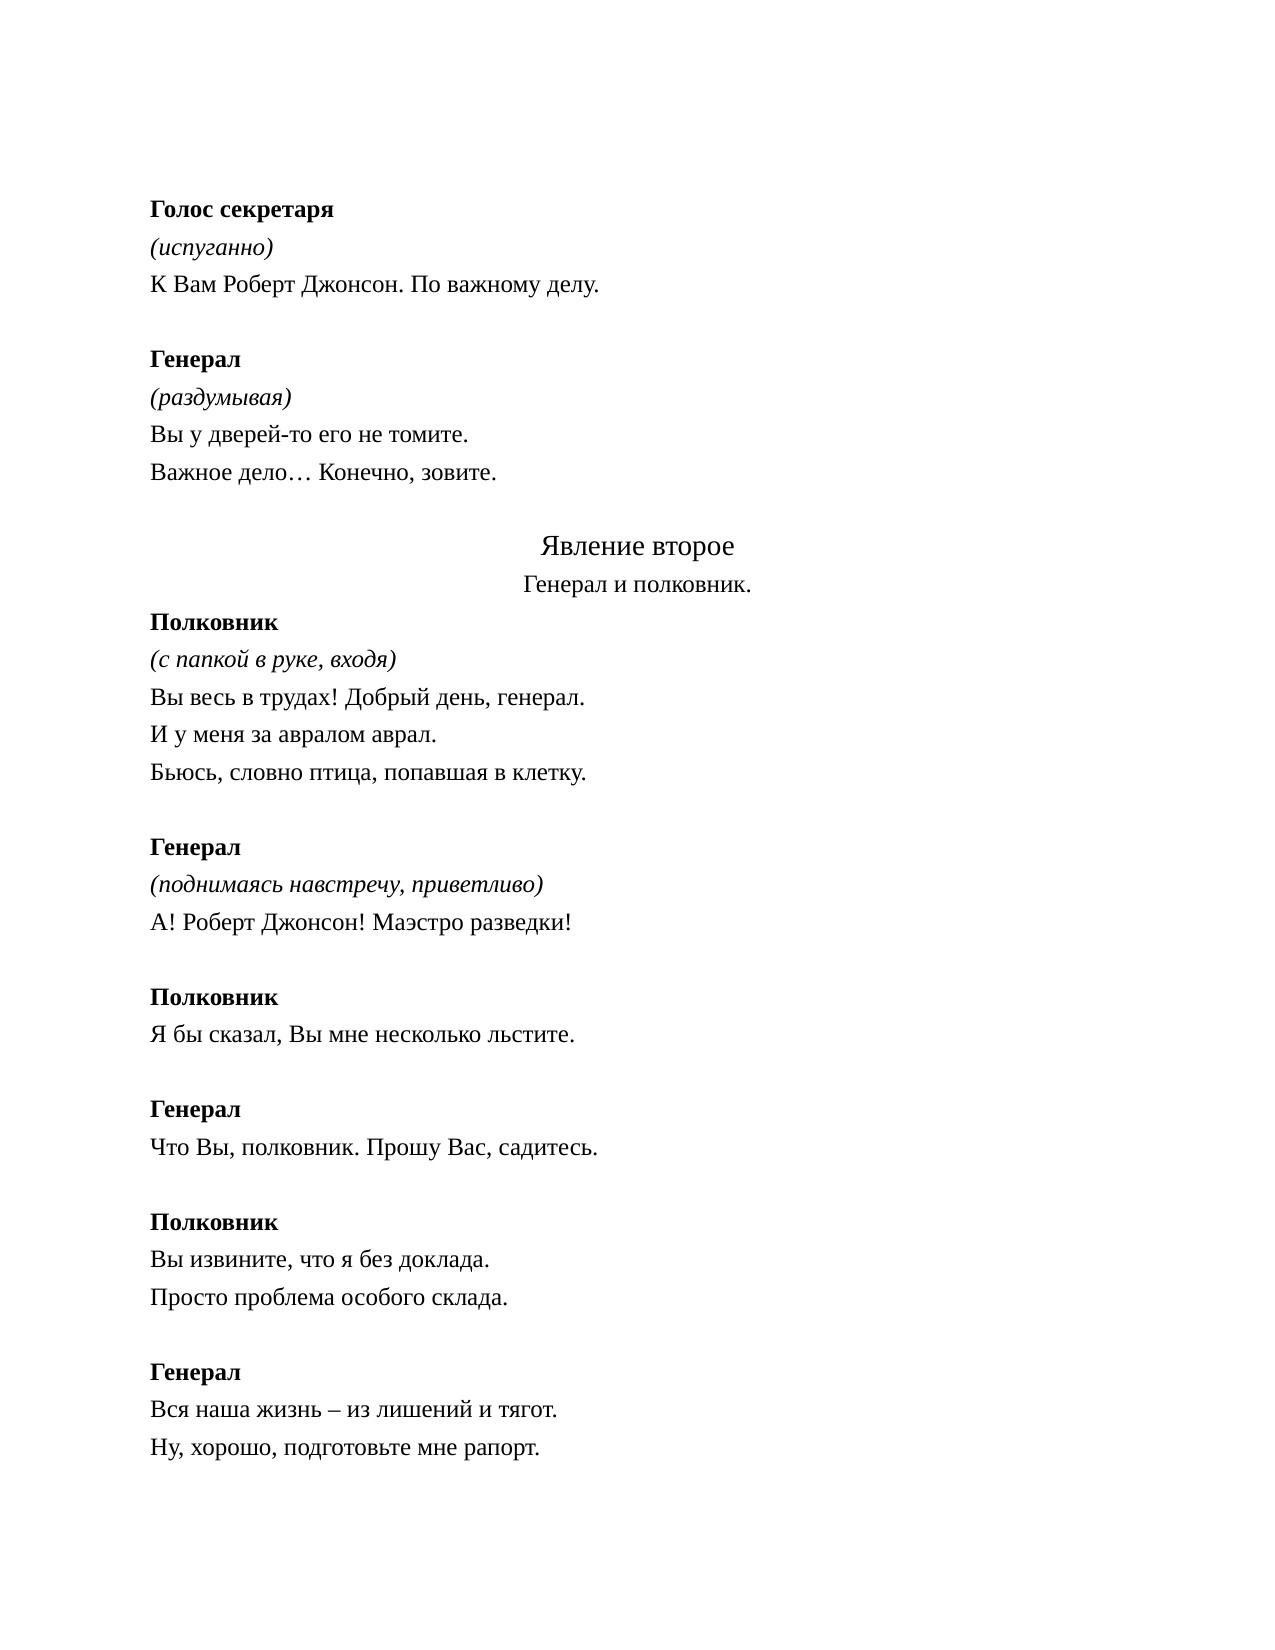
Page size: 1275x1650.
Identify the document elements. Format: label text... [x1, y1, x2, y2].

text Вы у дверей-то его не томите. [150, 412, 1125, 450]
text И у меня за авралом аврал. [150, 712, 1125, 750]
text Явление второе [150, 525, 1125, 562]
text Ну, хорошо, подготовьте мне рапорт. [150, 1425, 1125, 1462]
text К Вам Роберт Джонсон. По важному делу. [150, 262, 1125, 300]
text (раздумывая) [150, 375, 1125, 412]
text Генерал [150, 337, 1125, 375]
text Вся наша жизнь – из лишений и тягот. [150, 1387, 1125, 1425]
text Генерал и полковник. [150, 562, 1125, 600]
text Я бы сказал, Вы мне несколько льстите. [150, 1012, 1125, 1050]
text Генерал [150, 1350, 1125, 1387]
text Генерал [150, 825, 1125, 862]
text Голос секретаря [150, 187, 1125, 225]
text Что Вы, полковник. Прошу Вас, садитесь. [150, 1125, 1125, 1162]
text Просто проблема особого склада. [150, 1275, 1125, 1312]
text Вы весь в трудах! Добрый день, генерал. [150, 675, 1125, 712]
text (поднимаясь навстречу, приветливо) [150, 862, 1125, 900]
text Бьюсь, словно птица, попавшая в клетку. [150, 750, 1125, 787]
text Полковник [150, 600, 1125, 637]
text Полковник [150, 975, 1125, 1012]
text А! Роберт Джонсон! Маэстро разведки! [150, 900, 1125, 937]
text Генерал [150, 1087, 1125, 1125]
text Полковник [150, 1200, 1125, 1237]
text (испуганно) [150, 225, 1125, 262]
text Важное дело… Конечно, зовите. [150, 450, 1125, 487]
text Вы извините, что я без доклада. [150, 1237, 1125, 1275]
text (с папкой в руке, входя) [150, 637, 1125, 675]
